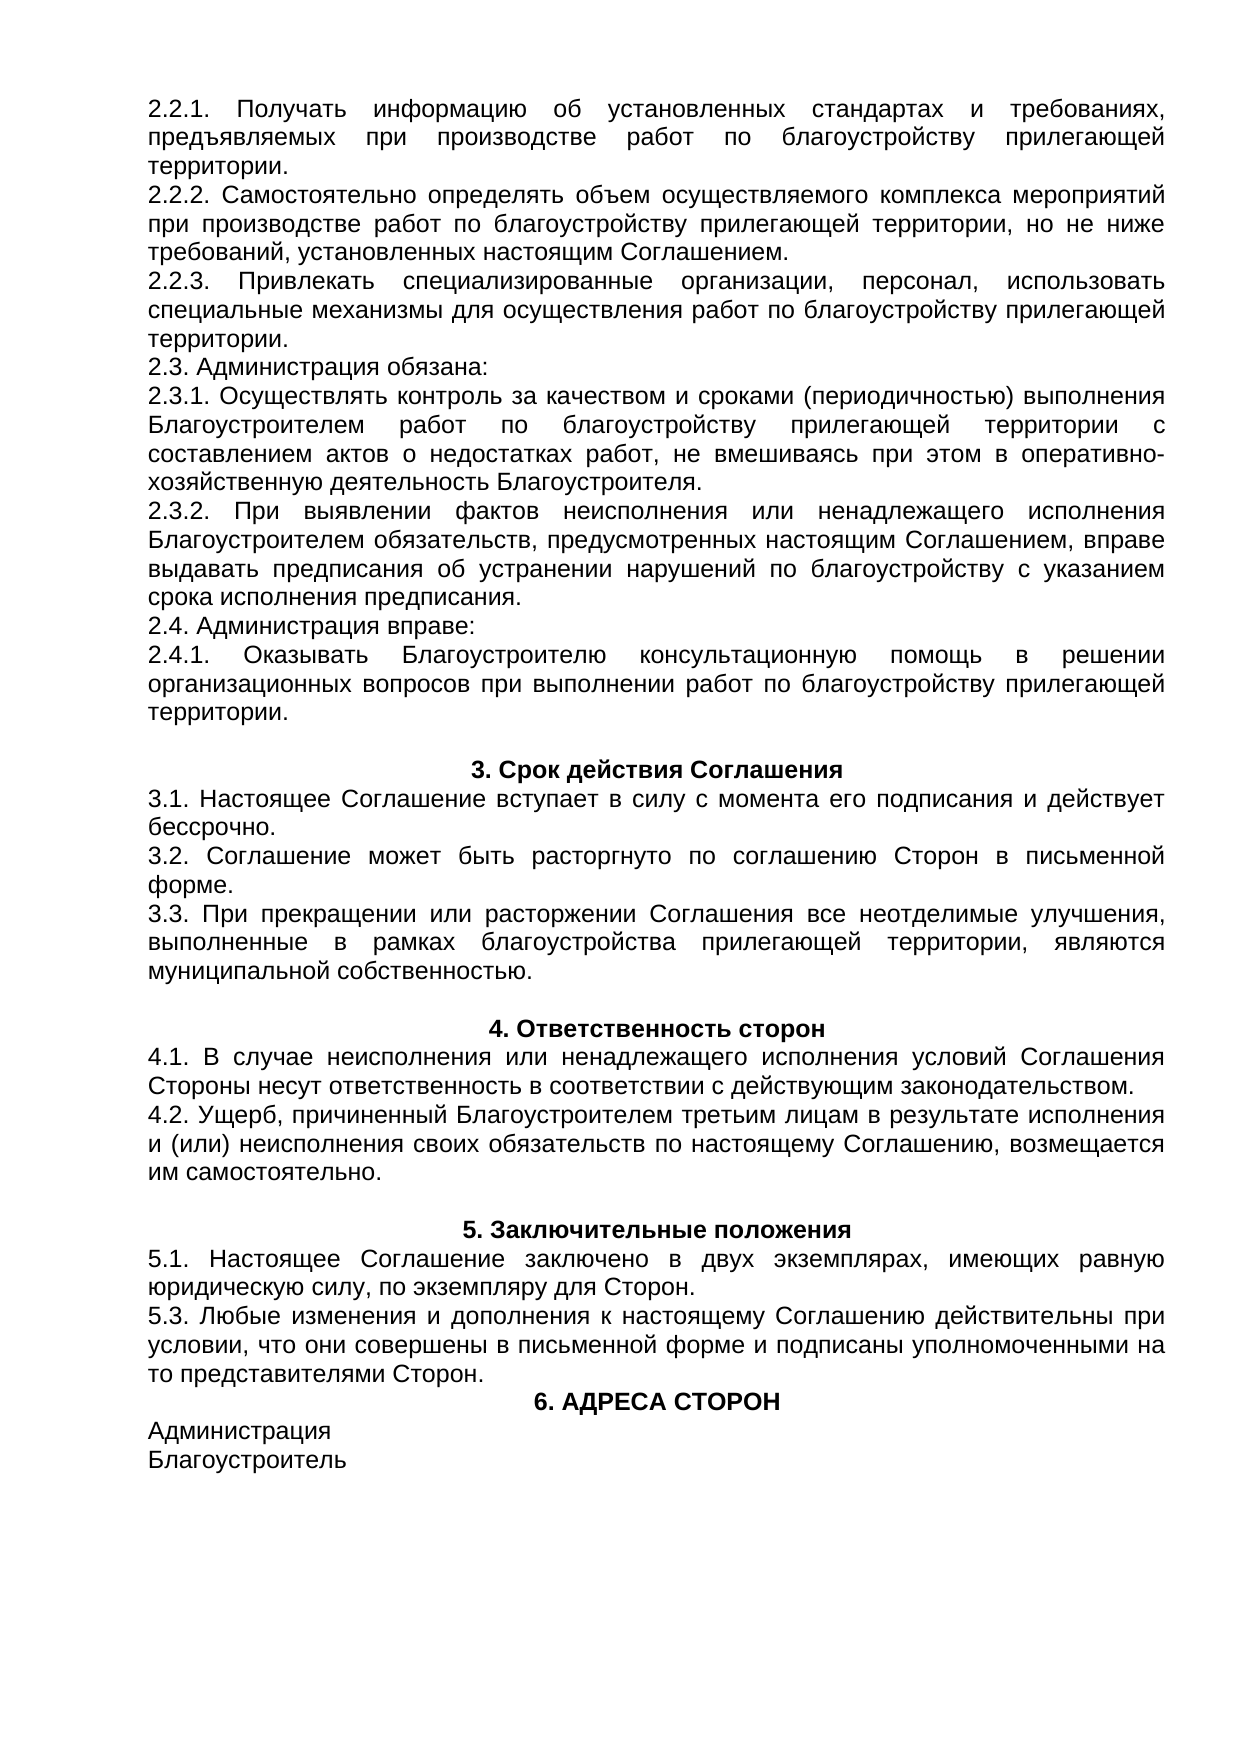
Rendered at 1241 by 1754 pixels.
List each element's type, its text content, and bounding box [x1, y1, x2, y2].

text 2.3. Администрация обязана: [148, 352, 1167, 381]
text 5. Заключительные положения [148, 1215, 1167, 1244]
text 2.3.2. При выявлении фактов неисполнения или ненадлежащего исполнения Благоустроителем обязательств, предусмотренных настоящим Соглашением, вправе выдавать предписания об устранении нарушений по благоустройству с указанием срока исполнения предписания. [148, 496, 1167, 611]
text 3.2. Соглашение может быть расторгнуто по соглашению Сторон в письменной форме. [148, 841, 1167, 899]
text 4.1. В случае неисполнения или ненадлежащего исполнения условий Соглашения Стороны несут ответственность в соответствии с действующим законодательством. [148, 1042, 1167, 1100]
text 2.4. Администрация вправе: [148, 611, 1167, 640]
text 4. Ответственность сторон [148, 1014, 1167, 1042]
text 3.1. Настоящее Соглашение вступает в силу с момента его подписания и действует бессрочно. [148, 784, 1167, 841]
text 5.3. Любые изменения и дополнения к настоящему Соглашению действительны при условии, что они совершены в письменной форме и подписаны уполномоченными на то представителями Сторон. [148, 1301, 1167, 1387]
text 4.2. Ущерб, причиненный Благоустроителем третьим лицам в результате исполнения и (или) неисполнения своих обязательств по настоящему Соглашению, возмещается им самостоятельно. [148, 1100, 1167, 1186]
text Администрация Благоустроитель [148, 1416, 1167, 1474]
text 3. Срок действия Соглашения [148, 755, 1167, 784]
text 2.2.2. Самостоятельно определять объем осуществляемого комплекса мероприятий при производстве работ по благоустройству прилегающей территории, но не ниже требований, установленных настоящим Соглашением. [148, 180, 1167, 266]
text 6. АДРЕСА СТОРОН [148, 1387, 1167, 1416]
text 2.4.1. Оказывать Благоустроителю консультационную помощь в решении организационных вопросов при выполнении работ по благоустройству прилегающей территории. [148, 640, 1167, 726]
text 3.3. При прекращении или расторжении Соглашения все неотделимые улучшения, выполненные в рамках благоустройства прилегающей территории, являются муниципальной собственностью. [148, 899, 1167, 985]
text 5.1. Настоящее Соглашение заключено в двух экземплярах, имеющих равную юридическую силу, по экземпляру для Сторон. [148, 1244, 1167, 1301]
text 2.2.1. Получать информацию об установленных стандартах и требованиях, предъявляемых при производстве работ по благоустройству прилегающей территории. [148, 94, 1167, 180]
text 2.3.1. Осуществлять контроль за качеством и сроками (периодичностью) выполнения Благоустроителем работ по благоустройству прилегающей территории с составлением актов о недостатках работ, не вмешиваясь при этом в оперативно-хозяйственную деятельность Благоустроителя. [148, 381, 1167, 496]
text 2.2.3. Привлекать специализированные организации, персонал, использовать специальные механизмы для осуществления работ по благоустройству прилегающей территории. [148, 266, 1167, 352]
